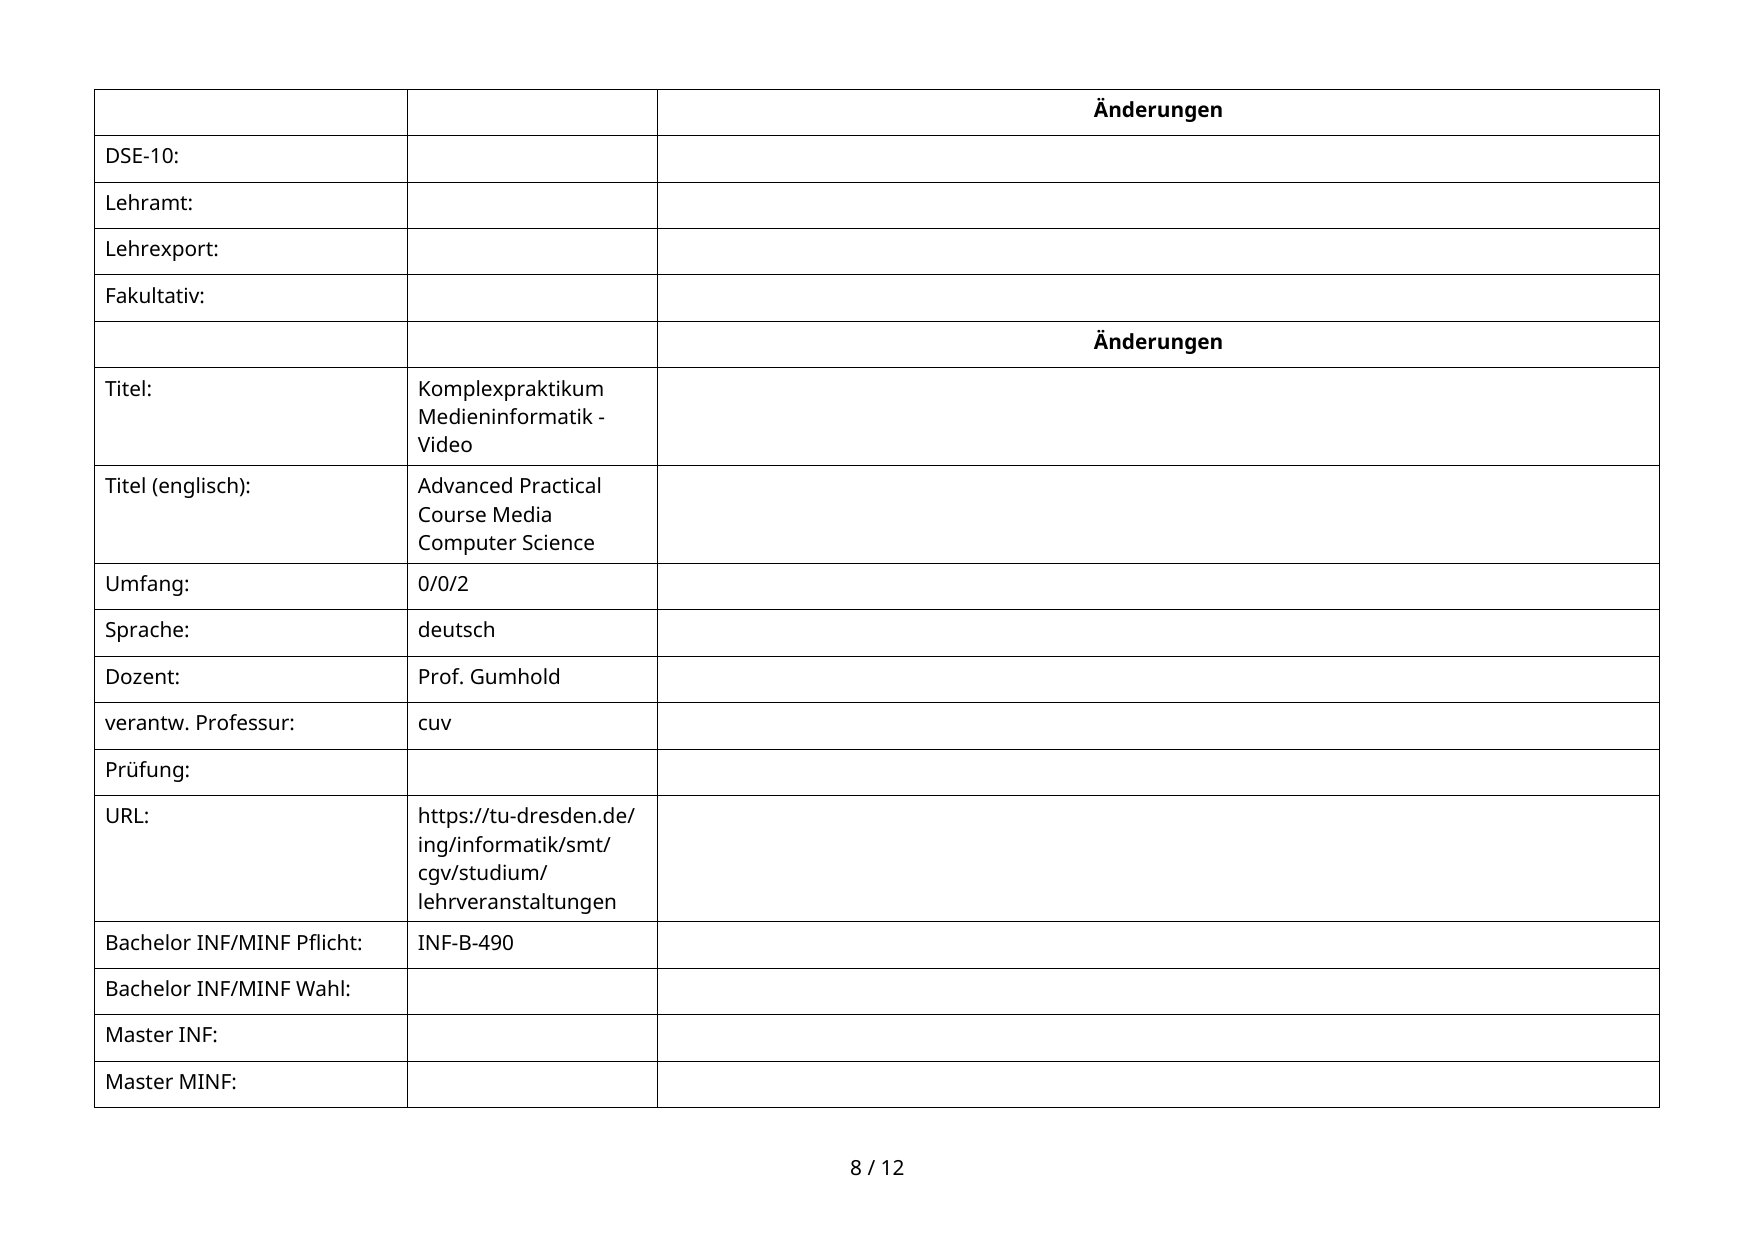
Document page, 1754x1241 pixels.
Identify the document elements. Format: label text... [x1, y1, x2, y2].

table_cell [658, 275, 1659, 321]
table_cell Komplexpraktikum Medieninformatik - Video [408, 368, 657, 465]
table_cell INF-B-490 [408, 922, 657, 968]
table_cell Dozent: [95, 657, 407, 702]
table_cell Lehrexport: [95, 229, 407, 274]
table_header Änderungen [658, 322, 1659, 367]
table_cell [408, 1062, 657, 1107]
table_cell [658, 564, 1659, 609]
table_header Änderungen [658, 90, 1659, 135]
table_cell [658, 229, 1659, 274]
table_cell [658, 703, 1659, 748]
table_cell verantw. Professur: [95, 703, 407, 748]
table_cell [658, 969, 1659, 1014]
table_cell [658, 136, 1659, 181]
table_cell Umfang: [95, 564, 407, 609]
table_cell 0/0/2 [408, 564, 657, 609]
table_cell URL: [95, 796, 407, 921]
table_cell https://tu-dresden.de/ing/informatik/smt/cgv/studium/lehrveranstaltungen [408, 796, 657, 921]
table_cell deutsch [408, 610, 657, 656]
table_cell Fakultativ: [95, 275, 407, 321]
table_cell [658, 610, 1659, 656]
table_cell Bachelor INF/MINF Pflicht: [95, 922, 407, 968]
table_cell [408, 750, 657, 795]
table_header [95, 322, 407, 367]
table_header [408, 90, 657, 135]
table_cell [408, 229, 657, 274]
table_cell [408, 1015, 657, 1061]
table_cell [408, 183, 657, 228]
table_cell [658, 183, 1659, 228]
table_cell [658, 368, 1659, 465]
table_cell Master INF: [95, 1015, 407, 1061]
table_cell cuv [408, 703, 657, 748]
table_cell Bachelor INF/MINF Wahl: [95, 969, 407, 1014]
table_cell Titel (englisch): [95, 466, 407, 563]
table_cell Master MINF: [95, 1062, 407, 1107]
table_cell [658, 657, 1659, 702]
table_cell [658, 466, 1659, 563]
table_header [95, 90, 407, 135]
table_cell Sprache: [95, 610, 407, 656]
table_cell DSE-10: [95, 136, 407, 181]
table_cell Prüfung: [95, 750, 407, 795]
table_cell [658, 796, 1659, 921]
table_cell Titel: [95, 368, 407, 465]
table_cell [658, 922, 1659, 968]
table_cell [408, 136, 657, 181]
table_cell [658, 750, 1659, 795]
table_cell [408, 275, 657, 321]
table_cell [658, 1015, 1659, 1061]
table_cell Prof. Gumhold [408, 657, 657, 702]
table_cell Advanced Practical Course Media Computer Science [408, 466, 657, 563]
table_header [408, 322, 657, 367]
table_cell [658, 1062, 1659, 1107]
table_cell [408, 969, 657, 1014]
table_cell Lehramt: [95, 183, 407, 228]
